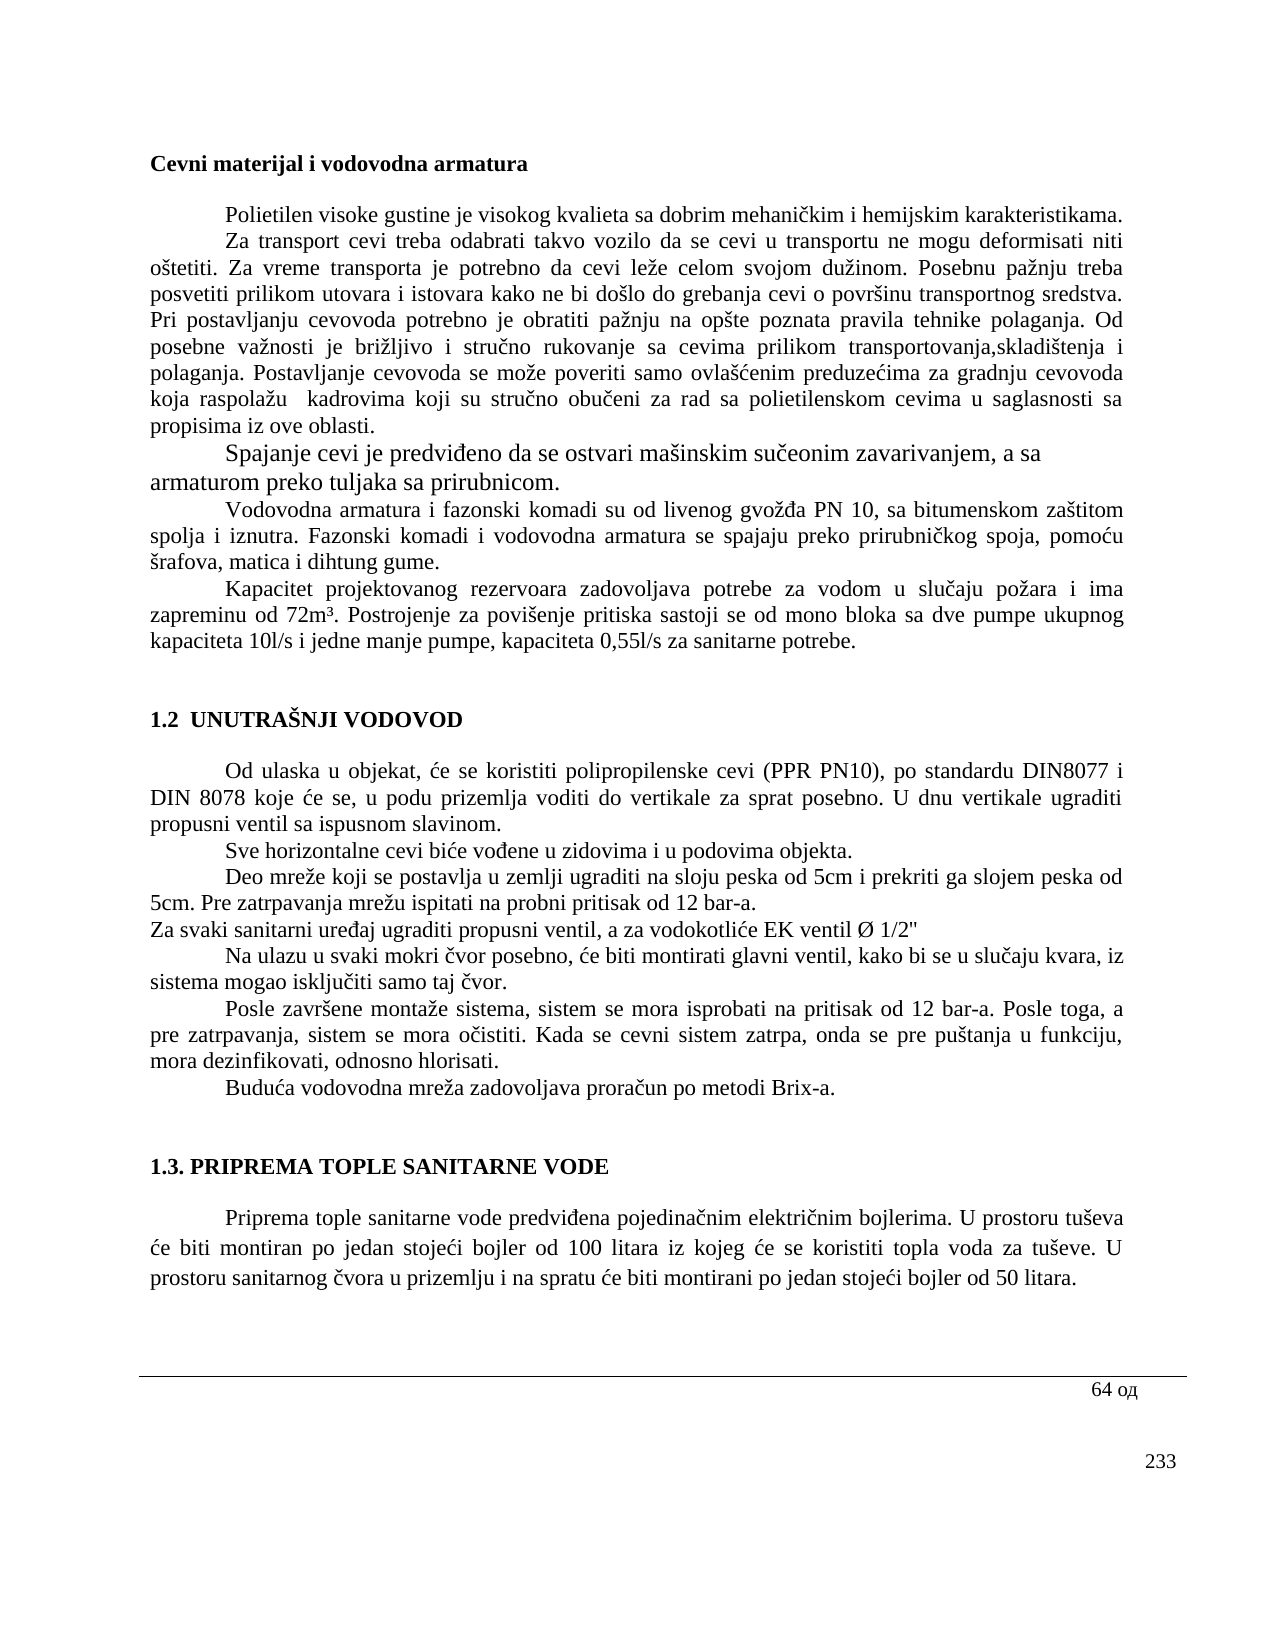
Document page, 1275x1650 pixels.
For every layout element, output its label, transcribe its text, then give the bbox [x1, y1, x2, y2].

text Za svaki sanitarni uređaj ugraditi propusni ventil, a za vodokotliće EK ventil Ø 1/2'' [150, 916, 1125, 942]
text Deo mreže koji se postavlja u zemlji ugraditi na sloju peska od 5cm i prekriti ga slojem peska od 5cm. Pre zatrpavanja mrežu ispitati na probni pritisak od 12 bar-a. [150, 863, 1125, 916]
text Sve horizontalne cevi biće vođene u zidovima i u podovima objekta. [150, 837, 1125, 863]
text 1.2 UNUTRAŠNJI VODOVOD [150, 707, 1125, 733]
text Spajanje cevi je predviđeno da se ostvari mašinskim sučeonim zavarivanjem, a sa armaturom preko tuljaka sa prirubnicom. [150, 438, 1125, 496]
text 1.3. PRIPREMA TOPLE SANITARNE VODE [150, 1153, 1125, 1179]
text Na ulazu u svaki mokri čvor posebno, će biti montirati glavni ventil, kako bi se u slučaju kvara, iz sistema mogao isključiti samo taj čvor. [150, 942, 1125, 995]
text Kapacitet projektovanog rezervoara zadovoljava potrebe za vodom u slučaju požara i ima zapreminu od 72m³. Postrojenje za povišenje pritiska sastoji se od mono bloka sa dve pumpe ukupnog kapaciteta 10l/s i jedne manje pumpe, kapaciteta 0,55l/s za sanitarne potrebe. [150, 575, 1125, 654]
text Vodovodna armatura i fazonski komadi su od livenog gvožđa PN 10, sa bitumenskom zaštitom spolja i iznutra. Fazonski komadi i vodovodna armatura se spajaju preko prirubničkog spoja, pomoću šrafova, matica i dihtung gume. [150, 496, 1125, 575]
text Priprema tople sanitarne vode predviđena pojedinačnim električnim bojlerima. U prostoru tuševa će biti montiran po jedan stojeći bojler od 100 litara iz kojeg će se koristiti topla voda za tuševe. U prostoru sanitarnog čvora u prizemlju i na spratu će biti montirani po jedan stojeći bojler od 50 litara. [150, 1204, 1125, 1291]
text Od ulaska u objekat, će se koristiti polipropilenske cevi (PPR PN10), po standardu DIN8077 i DIN 8078 koje će se, u podu prizemlja voditi do vertikale za sprat posebno. U dnu vertikale ugraditi propusni ventil sa ispusnom slavinom. [150, 758, 1125, 837]
text Cevni materijal i vodovodna armatura [150, 150, 1125, 176]
text Posle završene montaže sistema, sistem se mora isprobati na pritisak od 12 bar-a. Posle toga, a pre zatrpavanja, sistem se mora očistiti. Kada se cevni sistem zatrpa, onda se pre puštanja u funkciju, mora dezinfikovati, odnosno hlorisati. [150, 995, 1125, 1074]
text Za transport cevi treba odabrati takvo vozilo da se cevi u transportu ne mogu deformisati niti oštetiti. Za vreme transporta je potrebno da cevi leže celom svojom dužinom. Posebnu pažnju treba posvetiti prilikom utovara i istovara kako ne bi došlo do grebanja cevi o površinu transportnog sredstva. Pri postavljanju cevovoda potrebno je obratiti pažnju na opšte poznata pravila tehnike polaganja. Od posebne važnosti je brižljivo i stručno rukovanje sa cevima prilikom transportovanja,skladištenja i polaganja. Postavljanje cevovoda se može poveriti samo ovlašćenim preduzećima za gradnju cevovoda koja raspolažu kadrovima koji su stručno obučeni za rad sa polietilenskom cevima u saglasnosti sa propisima iz ove oblasti. [150, 227, 1125, 438]
text Buduća vodovodna mreža zadovoljava proračun po metodi Brix-a. [150, 1074, 1125, 1100]
text Polietilen visoke gustine je visokog kvalieta sa dobrim mehaničkim i hemijskim karakteristikama. [150, 201, 1125, 227]
